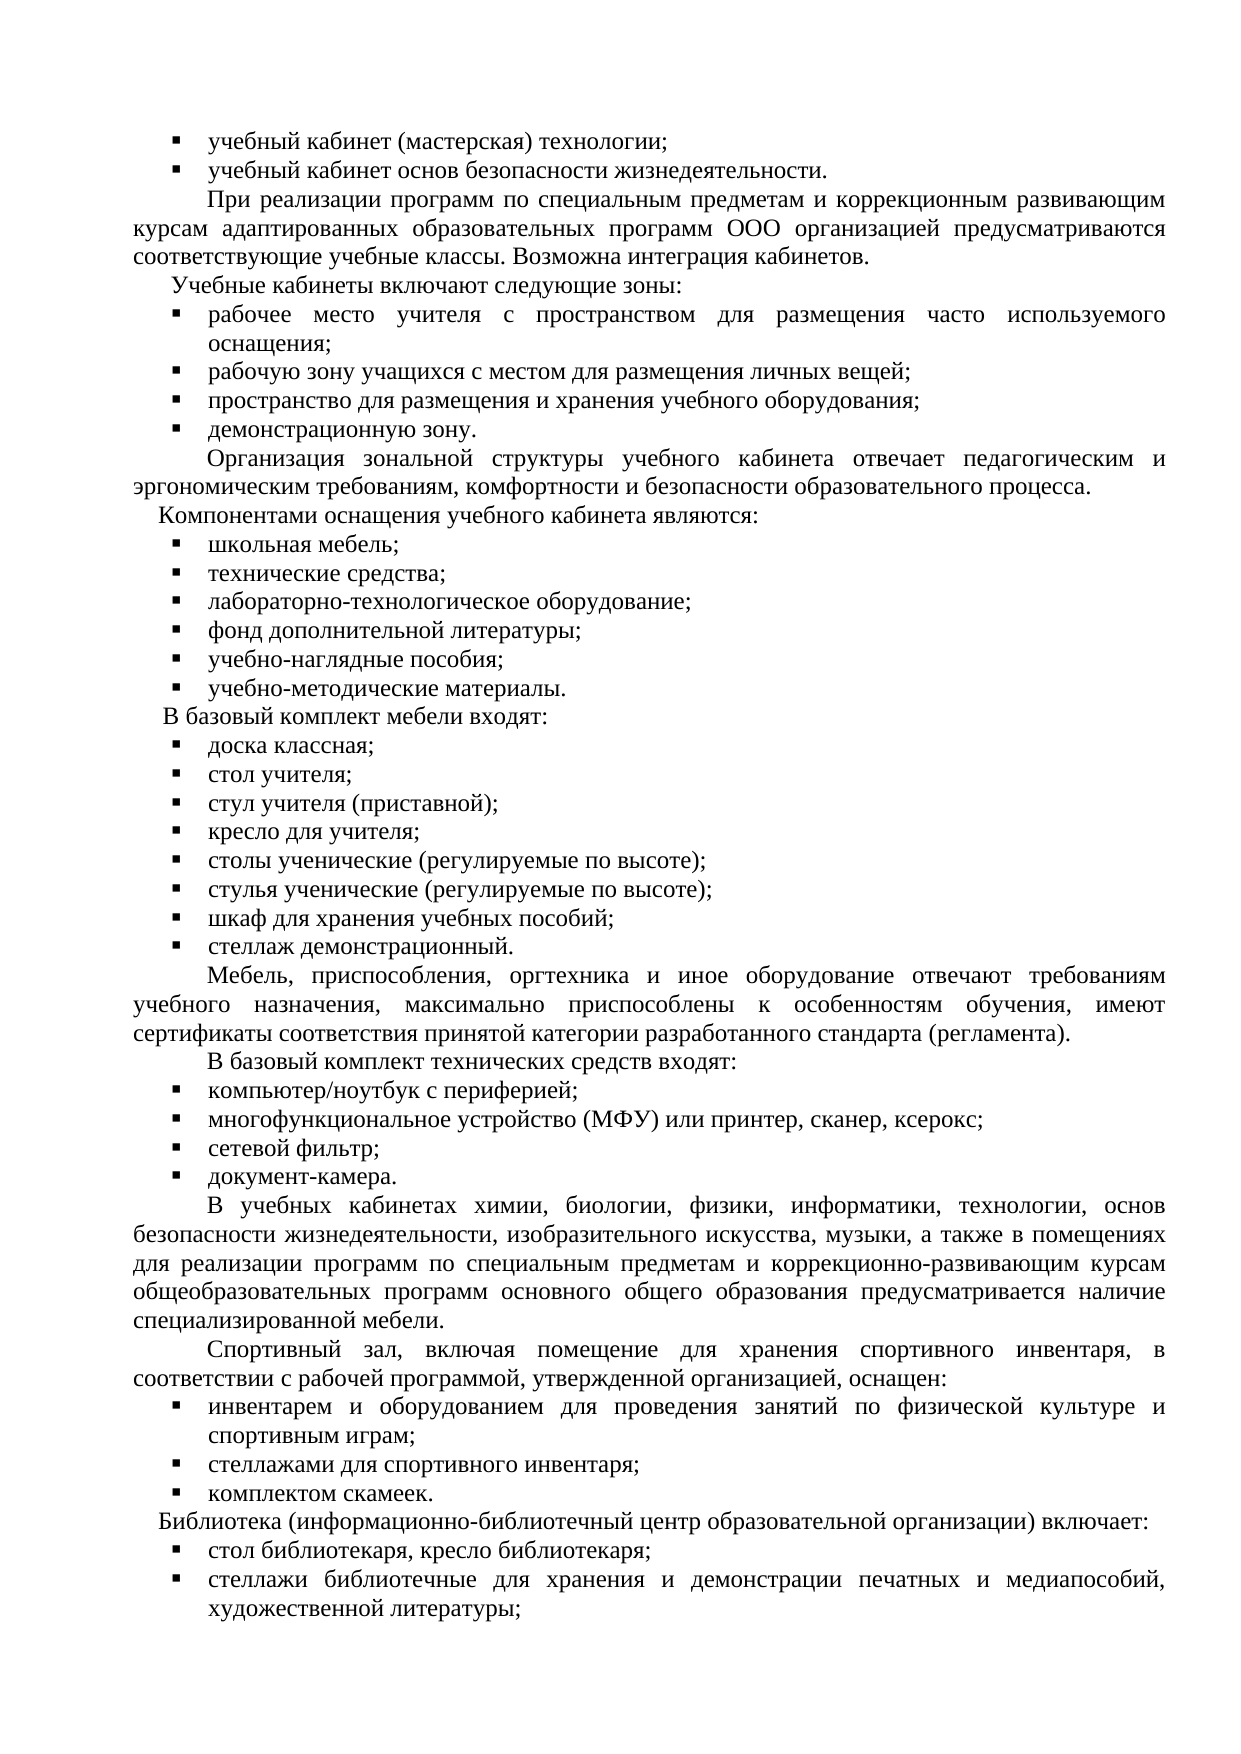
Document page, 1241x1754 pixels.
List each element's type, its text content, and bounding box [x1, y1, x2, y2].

list лабораторно-технологическое оборудование; [170, 586, 1167, 615]
text В учебных кабинетах химии, биологии, физики, информатики, технологии, основ безопасности жизнедеятельности, изобразительного искусства, музыки, а также в помещениях для реализации программ по специальным предметам и коррекционно-развивающим курсам общеобразовательных программ основного общего образования предусматривается наличие специализированной мебели. [133, 1190, 1167, 1334]
list стулья ученические (регулируемые по высоте); [170, 874, 1167, 903]
text Организация зональной структуры учебного кабинета отвечает педагогическим и эргономическим требованиям, комфортности и безопасности образовательного процесса. [133, 443, 1167, 500]
list комплектом скамеек. [170, 1478, 1167, 1506]
list учебный кабинет (мастерская) технологии; [170, 126, 1167, 155]
list кресло для учителя; [170, 816, 1167, 845]
list стол библиотекаря, кресло библиотекаря; [170, 1535, 1167, 1564]
list стеллажами для спортивного инвентаря; [170, 1449, 1167, 1478]
list рабочее место учителя с пространством для размещения часто используемого оснащения; [170, 299, 1167, 356]
list демонстрационную зону. [170, 414, 1167, 443]
list фонд дополнительной литературы; [170, 615, 1167, 644]
list технические средства; [170, 558, 1167, 586]
text Учебные кабинеты включают следующие зоны: [133, 270, 1167, 299]
text Компонентами оснащения учебного кабинета являются: [133, 500, 1167, 529]
list многофункциональное устройство (МФУ) или принтер, сканер, ксерокс; [170, 1104, 1167, 1133]
list сетевой фильтр; [170, 1133, 1167, 1161]
list столы ученические (регулируемые по высоте); [170, 845, 1167, 874]
list доска классная; [170, 730, 1167, 759]
text Спортивный зал, включая помещение для хранения спортивного инвентаря, в соответствии с рабочей программой, утвержденной организацией, оснащен: [133, 1334, 1167, 1391]
text В базовый комплект технических средств входят: [133, 1046, 1167, 1075]
text При реализации программ по специальным предметам и коррекционным развивающим курсам адаптированных образовательных программ ООО организацией предусматриваются соответствующие учебные классы. Возможна интеграция кабинетов. [133, 184, 1167, 270]
list школьная мебель; [170, 529, 1167, 558]
list стеллажи библиотечные для хранения и демонстрации печатных и медиапособий, художественной литературы; [170, 1564, 1167, 1621]
text Библиотека (информационно-библиотечный центр образовательной организации) включает: [133, 1506, 1167, 1535]
list стол учителя; [170, 759, 1167, 788]
list инвентарем и оборудованием для проведения занятий по физической культуре и спортивным играм; [170, 1391, 1167, 1449]
list стул учителя (приставной); [170, 788, 1167, 816]
text Мебель, приспособления, оргтехника и иное оборудование отвечают требованиям учебного назначения, максимально приспособлены к особенностям обучения, имеют сертификаты соответствия принятой категории разработанного стандарта (регламента). [133, 960, 1167, 1046]
list компьютер/ноутбук с периферией; [170, 1075, 1167, 1104]
list учебно-методические материалы. [170, 673, 1167, 701]
list учебный кабинет основ безопасности жизнедеятельности. [170, 155, 1167, 184]
list пространство для размещения и хранения учебного оборудования; [170, 385, 1167, 414]
list шкаф для хранения учебных пособий; [170, 903, 1167, 931]
list учебно-наглядные пособия; [170, 644, 1167, 673]
list стеллаж демонстрационный. [170, 931, 1167, 960]
list документ-камера. [170, 1161, 1167, 1190]
text В базовый комплект мебели входят: [133, 701, 1167, 730]
list рабочую зону учащихся с местом для размещения личных вещей; [170, 356, 1167, 385]
